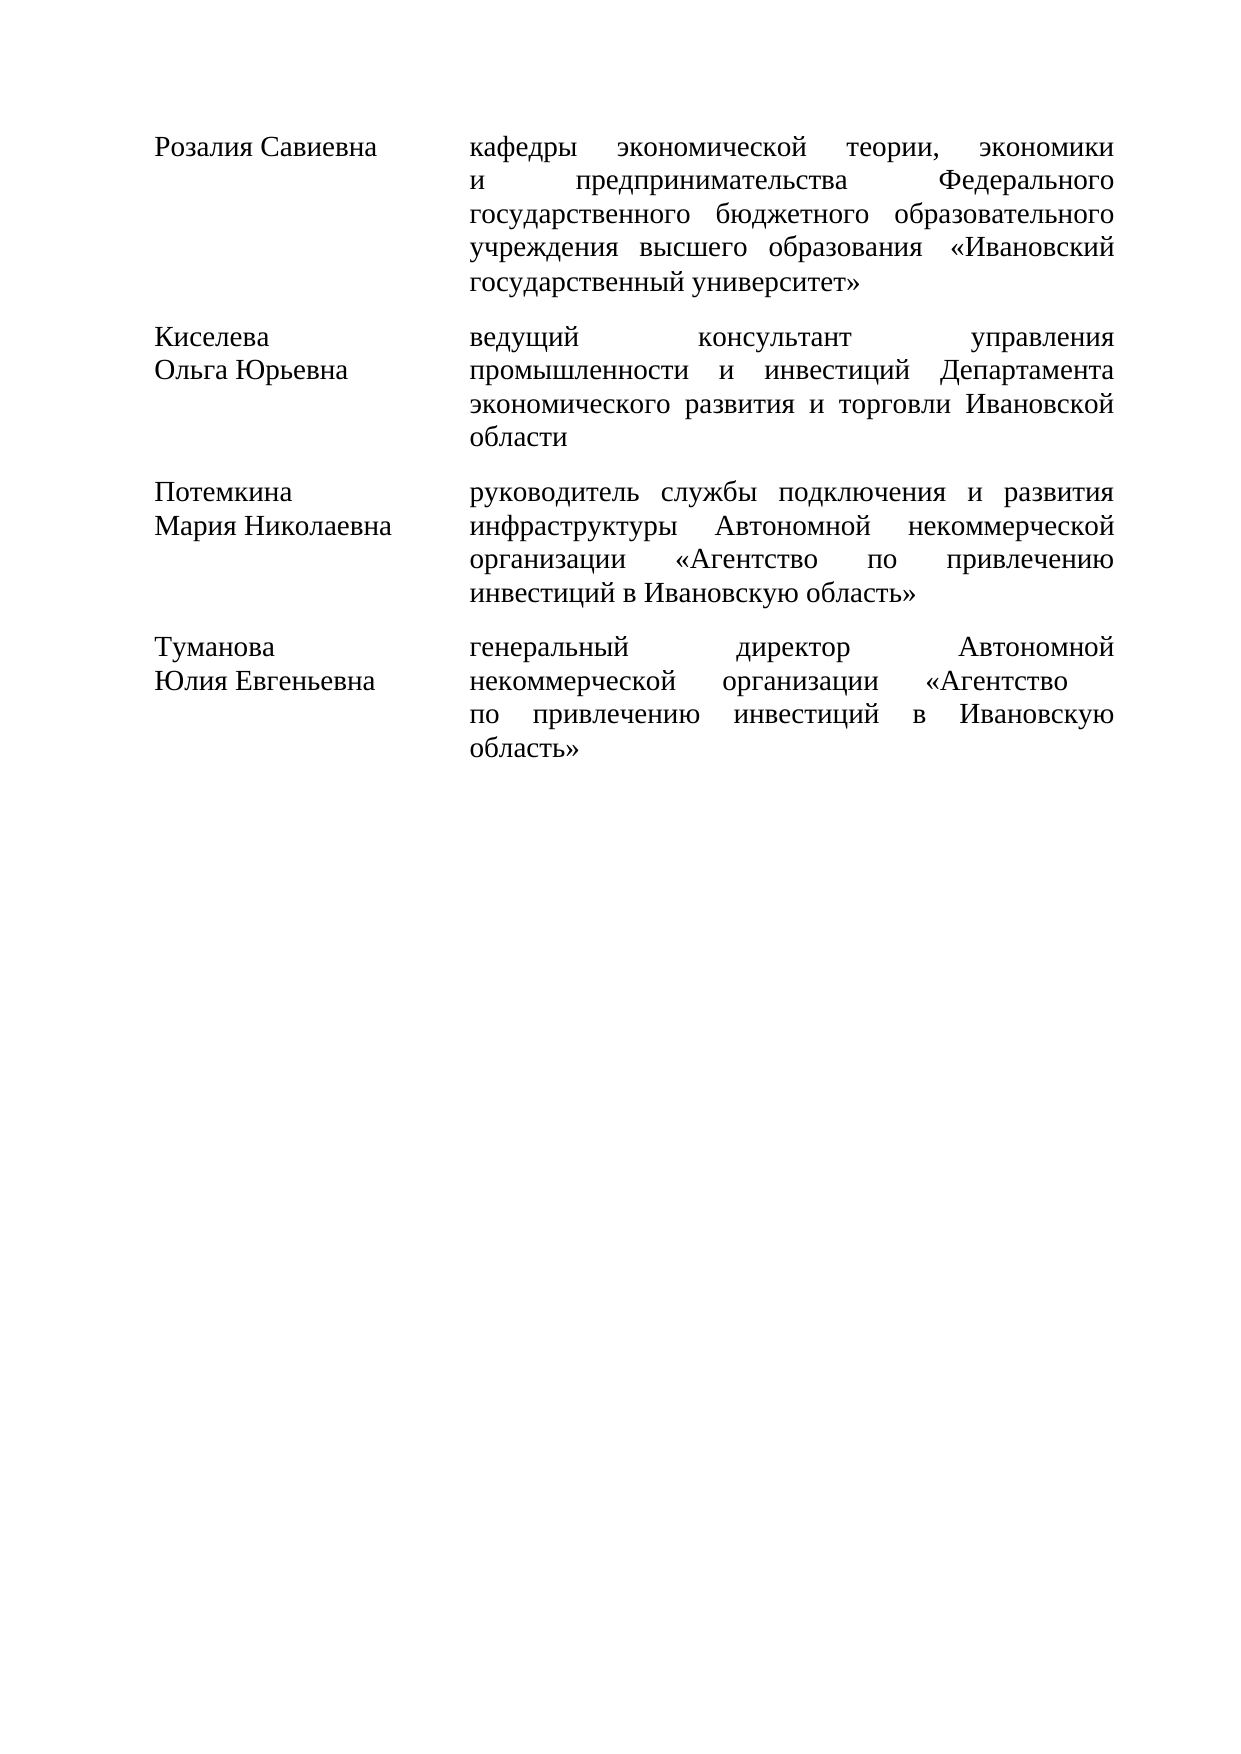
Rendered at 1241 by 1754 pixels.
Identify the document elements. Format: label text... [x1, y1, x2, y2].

table_cell Потемкина Мария Николаевна [148, 464, 463, 619]
table_cell Туманова Юлия Евгеньевна [148, 619, 463, 774]
table_cell Киселева Ольга Юрьевна [148, 308, 463, 463]
table_cell генеральный директор Автономной некоммерческой организации «Агентство по привлечению инвестиций в Ивановскую область» [463, 619, 1121, 774]
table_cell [463, 118, 1121, 308]
table_cell руководитель службы подключения и развития инфраструктуры Автономной некоммерческой организации «Агентство по привлечению инвестиций в Ивановскую область» [463, 464, 1121, 619]
table_cell ведущий консультант управления промышленности и инвестиций Департамента экономического развития и торговли Ивановской области [463, 308, 1121, 463]
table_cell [148, 118, 463, 308]
